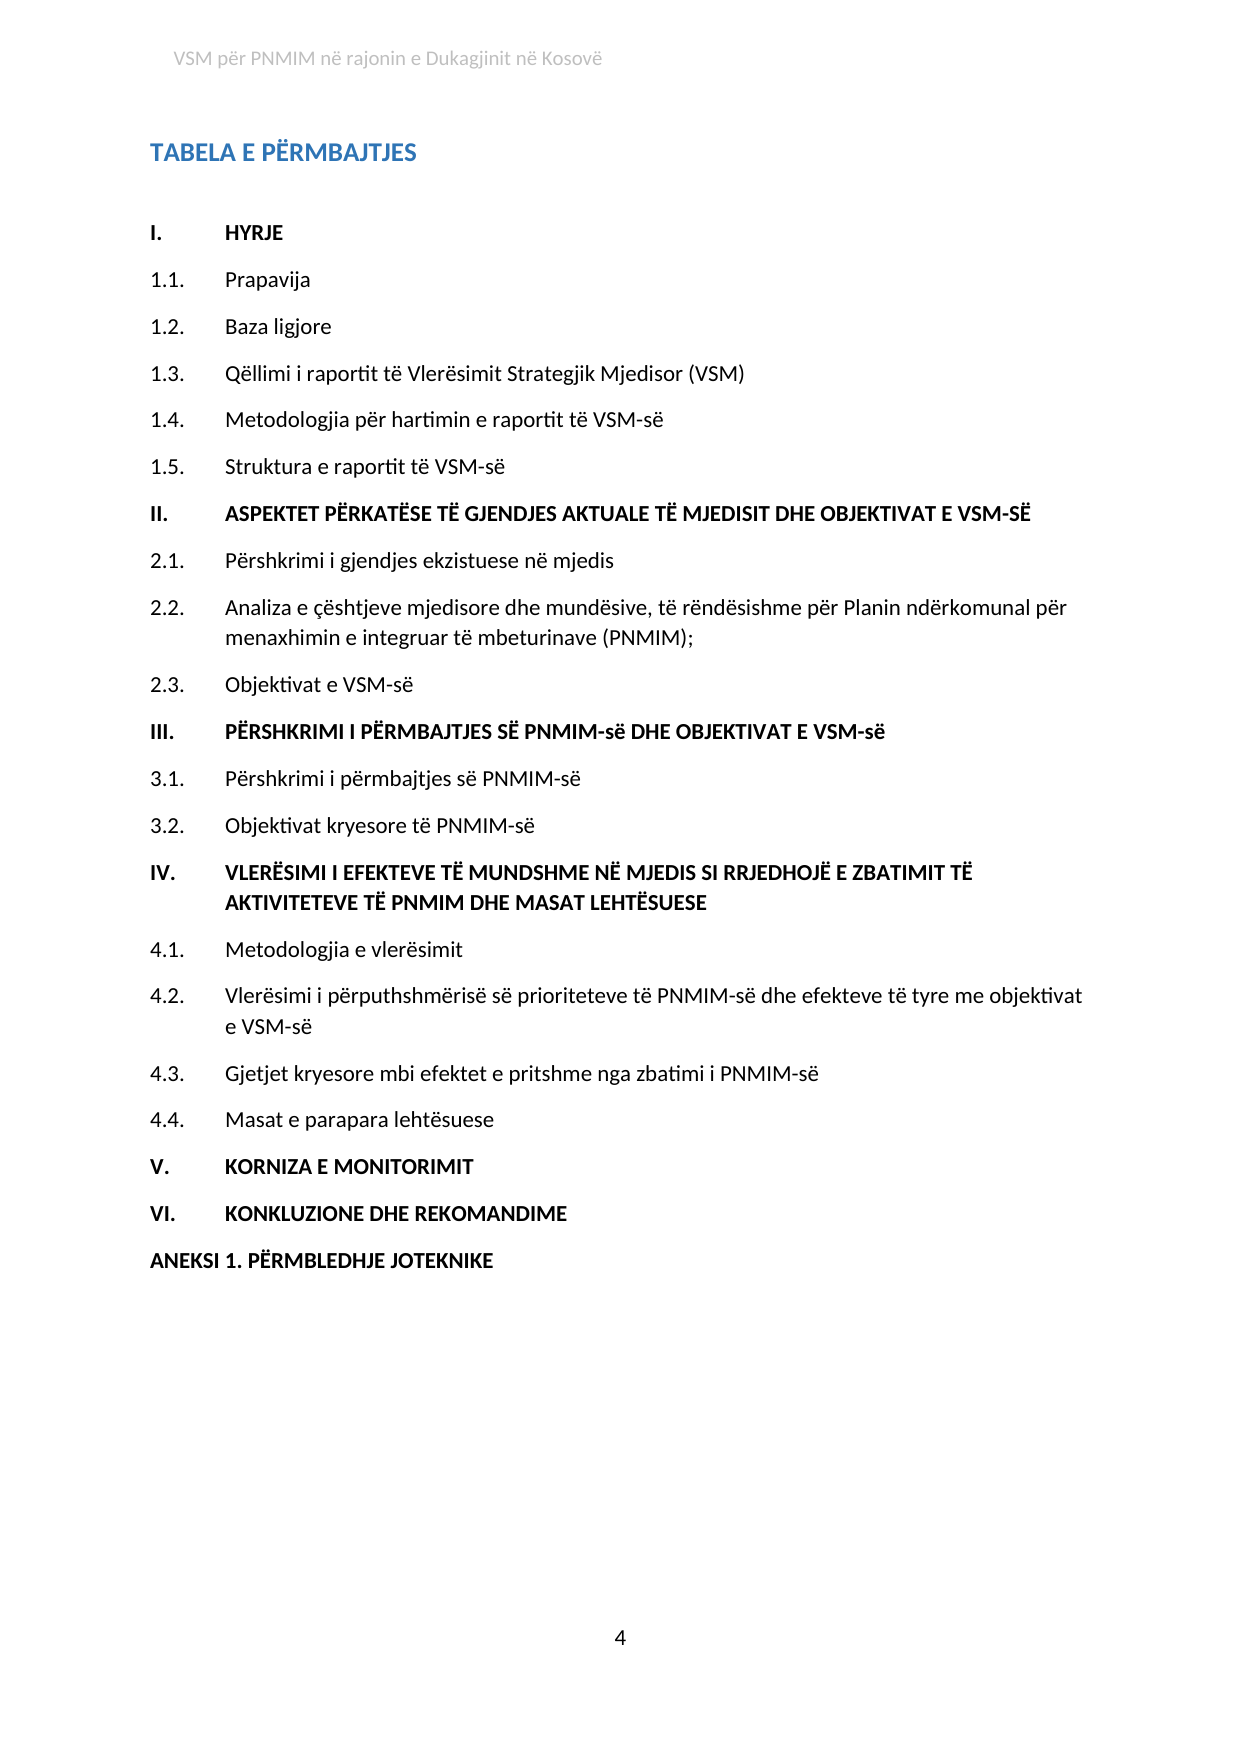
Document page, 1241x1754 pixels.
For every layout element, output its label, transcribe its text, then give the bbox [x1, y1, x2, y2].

text 1.2. Baza ligjore [150, 312, 1090, 340]
subtitle TABELA E PËRMBAJTJES [150, 136, 1090, 168]
text 1.4. Metodologjia për hartimin e raportit të VSM-së [150, 406, 1090, 433]
text IV. VLERËSIMI I EFEKTEVE TË MUNDSHME NË MJEDIS SI RRJEDHOJË E ZBATIMIT TË AKTIVITETEVE TË PNMIM DHE MASAT LEHTËSUESE [150, 858, 1090, 916]
text 2.2. Analiza e çështjeve mjedisore dhe mundësive, të rëndësishme për Planin ndërkomunal për menaxhimin e integruar të mbeturinave (PNMIM); [150, 593, 1090, 651]
text 4.2. Vlerësimi i përputhshmërisë së prioriteteve të PNMIM-së dhe efekteve të tyre me objektivat e VSM-së [150, 982, 1090, 1040]
text I. HYRJE [150, 218, 1090, 246]
text 1.1. Prapavija [150, 265, 1090, 293]
text III. PËRSHKRIMI I PËRMBAJTJES SË PNMIM-së DHE OBJEKTIVAT E VSM-së [150, 717, 1090, 745]
text 2.1. Përshkrimi i gjendjes ekzistuese në mjedis [150, 546, 1090, 574]
text 3.1. Përshkrimi i përmbajtjes së PNMIM-së [150, 764, 1090, 792]
text VI. KONKLUZIONE DHE REKOMANDIME [150, 1199, 1090, 1227]
text II. ASPEKTET PËRKATËSE TË GJENDJES AKTUALE TË MJEDISIT DHE OBJEKTIVAT E VSM-SË [150, 499, 1090, 527]
text ANEKSI 1. PËRMBLEDHJE JOTEKNIKE [150, 1246, 1090, 1274]
text 2.3. Objektivat e VSM-së [150, 670, 1090, 698]
text 1.3. Qëllimi i raportit të Vlerësimit Strategjik Mjedisor (VSM) [150, 359, 1090, 387]
text 4.3. Gjetjet kryesore mbi efektet e pritshme nga zbatimi i PNMIM-së [150, 1059, 1090, 1087]
text 3.2. Objektivat kryesore të PNMIM-së [150, 811, 1090, 839]
text 4.1. Metodologjia e vlerësimit [150, 935, 1090, 963]
text 4.4. Masat e parapara lehtësuese [150, 1106, 1090, 1133]
text V. KORNIZA E MONITORIMIT [150, 1152, 1090, 1180]
text 1.5. Struktura e raportit të VSM-së [150, 452, 1090, 480]
